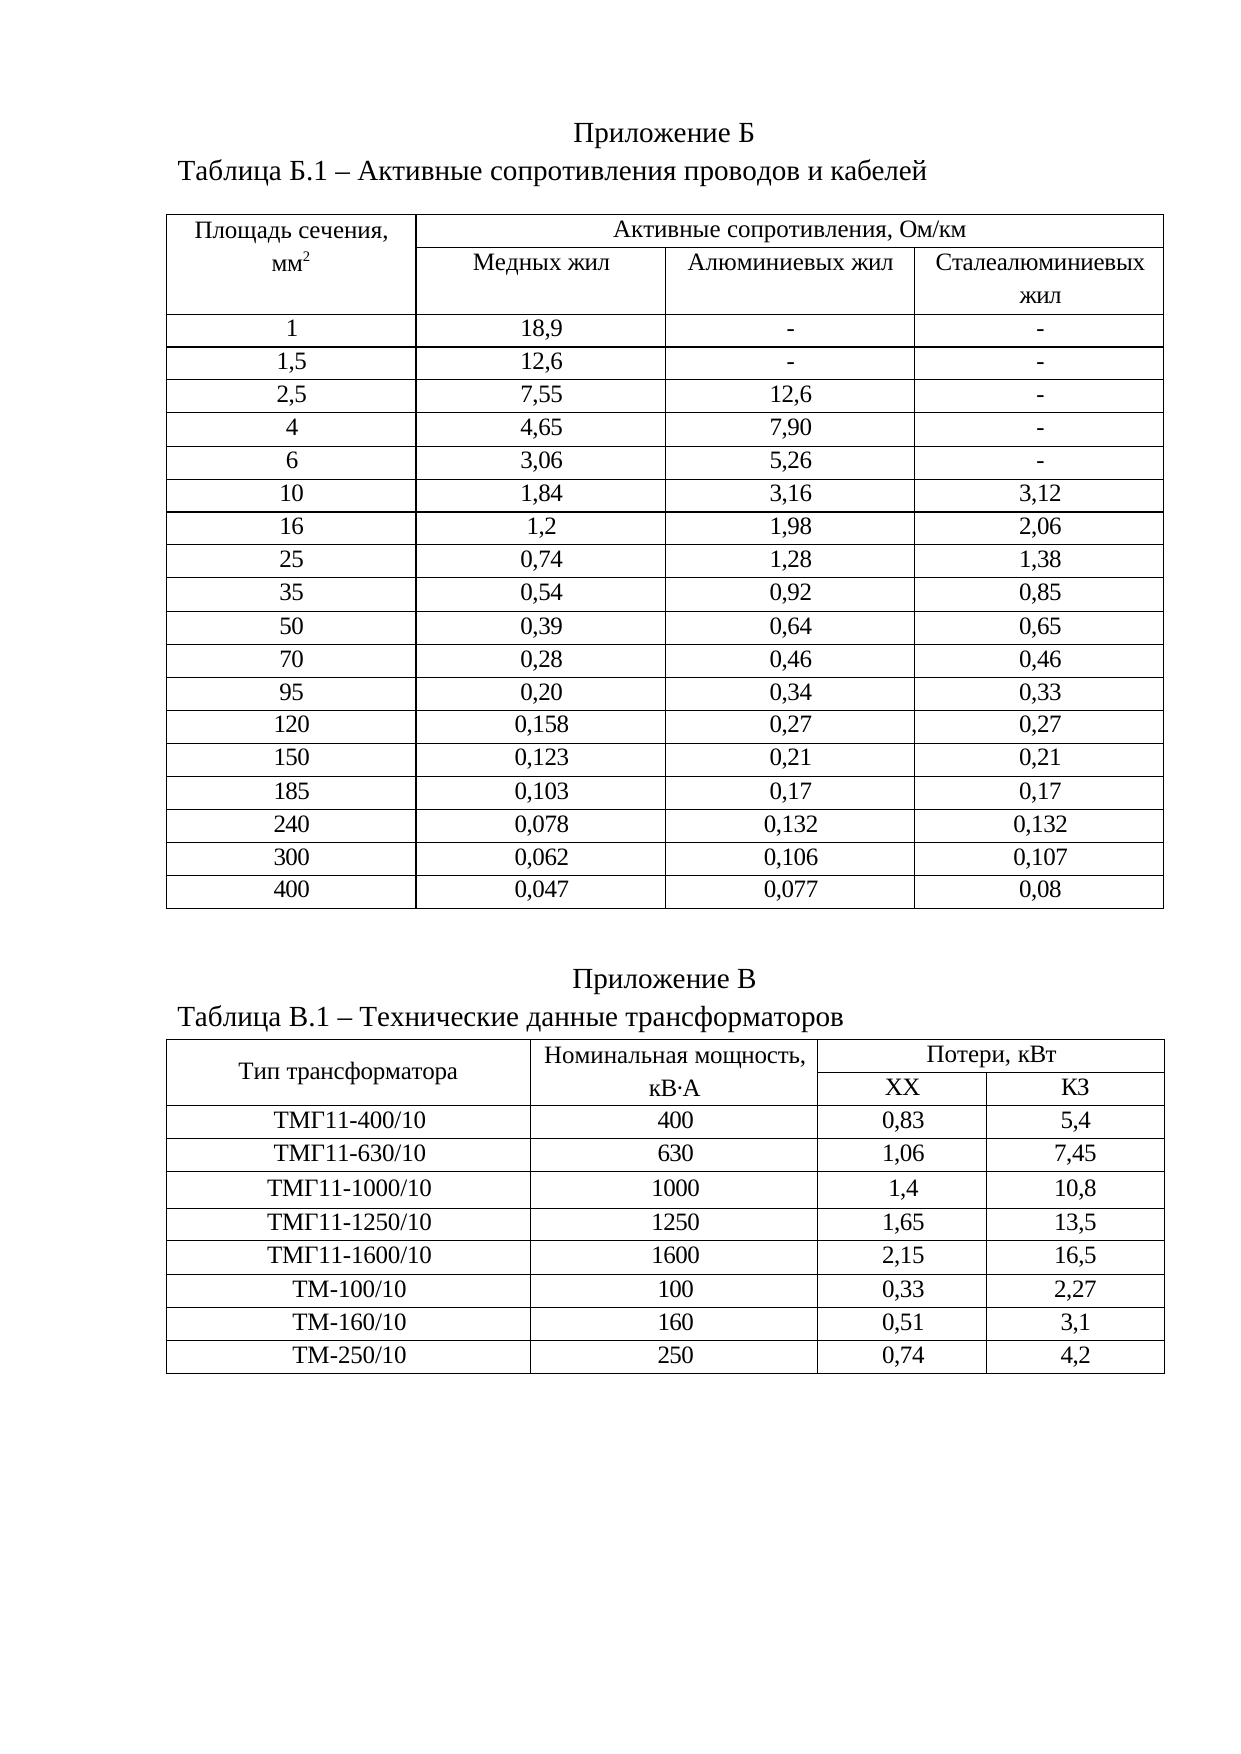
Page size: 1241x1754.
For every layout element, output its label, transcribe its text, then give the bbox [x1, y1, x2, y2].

table_cell 0,062 [417, 843, 665, 874]
table_header Номинальная мощность, кВ∙А [531, 1040, 817, 1105]
table_cell 16,5 [987, 1241, 1164, 1274]
table_cell 0,132 [915, 810, 1163, 842]
table_cell 400 [531, 1106, 817, 1138]
table_cell 150 [167, 744, 415, 776]
table_cell 7,90 [666, 413, 914, 446]
table_cell 1,06 [818, 1139, 986, 1171]
table_cell ТМ-250/10 [167, 1341, 530, 1373]
table_cell 50 [167, 612, 415, 644]
table_cell 0,46 [915, 645, 1163, 677]
table_cell 630 [531, 1139, 817, 1171]
table_cell 0,047 [417, 876, 665, 907]
table_cell 1,5 [167, 348, 415, 379]
table_cell - [915, 413, 1163, 446]
table_cell 12,6 [417, 348, 665, 379]
table_cell 0,34 [666, 678, 914, 709]
table_cell 0,27 [915, 711, 1163, 742]
table_cell ТМГ11-1600/10 [167, 1241, 530, 1274]
table_cell 0,107 [915, 843, 1163, 874]
table_cell 1,4 [818, 1172, 986, 1207]
table_cell 95 [167, 678, 415, 709]
table_cell 0,28 [417, 645, 665, 677]
table_cell 10 [167, 480, 415, 511]
table_cell 2,15 [818, 1241, 986, 1274]
table_cell 0,08 [915, 876, 1163, 907]
table_cell 1,98 [666, 513, 914, 544]
table_cell 0,51 [818, 1308, 986, 1340]
table_cell 185 [167, 777, 415, 809]
table_cell ТМ-160/10 [167, 1308, 530, 1340]
table_cell 35 [167, 578, 415, 611]
table_cell 0,17 [666, 777, 914, 809]
table_cell 0,85 [915, 578, 1163, 611]
table_cell 160 [531, 1308, 817, 1340]
table_cell 0,64 [666, 612, 914, 644]
table_cell 25 [167, 545, 415, 577]
table_cell 70 [167, 645, 415, 677]
table_cell 0,83 [818, 1106, 986, 1138]
table_cell КЗ [987, 1073, 1164, 1105]
table_cell 1 [167, 315, 415, 346]
table_cell 0,103 [417, 777, 665, 809]
table_cell 1600 [531, 1241, 817, 1274]
table_cell 6 [167, 447, 415, 478]
table_cell 7,45 [987, 1139, 1164, 1171]
table_cell 4,65 [417, 413, 665, 446]
text Приложение Б [205, 115, 1124, 149]
table_cell 1,38 [915, 545, 1163, 577]
table_cell Сталеалюминиевых жил [915, 248, 1163, 313]
table_cell 0,21 [666, 744, 914, 776]
table_cell 1,84 [417, 480, 665, 511]
table_cell Медных жил [417, 248, 665, 313]
table_cell - [915, 447, 1163, 478]
table_header Тип трансформатора [167, 1040, 530, 1105]
table_cell 0,74 [417, 545, 665, 577]
table_cell 0,132 [666, 810, 914, 842]
table_cell ТМГ11-1000/10 [167, 1172, 530, 1207]
table_cell 7,55 [417, 380, 665, 412]
table_cell - [915, 380, 1163, 412]
table_cell 13,5 [987, 1209, 1164, 1240]
table_cell ТМГ11-400/10 [167, 1106, 530, 1138]
table_cell 3,16 [666, 480, 914, 511]
table_cell 12,6 [666, 380, 914, 412]
table_cell 1,2 [417, 513, 665, 544]
table_cell 1250 [531, 1209, 817, 1240]
table_cell 120 [167, 711, 415, 742]
table_cell 300 [167, 843, 415, 874]
table_cell 3,12 [915, 480, 1163, 511]
table_cell 0,65 [915, 612, 1163, 644]
table_cell 3,06 [417, 447, 665, 478]
table_cell 4,2 [987, 1341, 1164, 1373]
table_cell - [666, 348, 914, 379]
table_cell ТМГ11-630/10 [167, 1139, 530, 1171]
table_cell 0,33 [915, 678, 1163, 709]
table_cell 0,123 [417, 744, 665, 776]
table_cell 0,158 [417, 711, 665, 742]
table_cell 0,20 [417, 678, 665, 709]
table_cell 2,5 [167, 380, 415, 412]
table_cell 5,26 [666, 447, 914, 478]
table_cell 4 [167, 413, 415, 446]
table_cell 0,106 [666, 843, 914, 874]
table_cell 1,65 [818, 1209, 986, 1240]
table_cell 100 [531, 1275, 817, 1307]
table_cell 1000 [531, 1172, 817, 1207]
table_header Активные сопротивления, Ом/км [417, 215, 1163, 247]
table_cell ТМГ11-1250/10 [167, 1209, 530, 1240]
text Приложение В Таблица В.1 – Технические данные трансформаторов [177, 961, 858, 1033]
table_cell 0,39 [417, 612, 665, 644]
table_cell 2,27 [987, 1275, 1164, 1307]
table_cell Алюминиевых жил [666, 248, 914, 313]
text Таблица Б.1 – Активные сопротивления проводов и кабелей [154, 153, 950, 187]
table_header Площадь сечения, мм2 [167, 215, 415, 313]
table_cell 5,4 [987, 1106, 1164, 1138]
table_cell 0,21 [915, 744, 1163, 776]
table_cell 10,8 [987, 1172, 1164, 1207]
table_cell 400 [167, 876, 415, 907]
table_cell 0,17 [915, 777, 1163, 809]
table_cell - [915, 315, 1163, 346]
table_cell 250 [531, 1341, 817, 1373]
table_cell - [915, 348, 1163, 379]
table_cell ТМ-100/10 [167, 1275, 530, 1307]
table_cell 3,1 [987, 1308, 1164, 1340]
table_cell 0,92 [666, 578, 914, 611]
table_cell 0,46 [666, 645, 914, 677]
table_cell 0,077 [666, 876, 914, 907]
table_cell 18,9 [417, 315, 665, 346]
table_cell 0,078 [417, 810, 665, 842]
table_cell 16 [167, 513, 415, 544]
table_cell 0,27 [666, 711, 914, 742]
table_cell - [666, 315, 914, 346]
table_cell 2,06 [915, 513, 1163, 544]
table_header Потери, кВт [818, 1040, 1164, 1072]
table_cell 0,74 [818, 1341, 986, 1373]
table_cell 0,54 [417, 578, 665, 611]
table_cell 240 [167, 810, 415, 842]
table_cell ХХ [818, 1073, 986, 1105]
table_cell 1,28 [666, 545, 914, 577]
table_cell 0,33 [818, 1275, 986, 1307]
